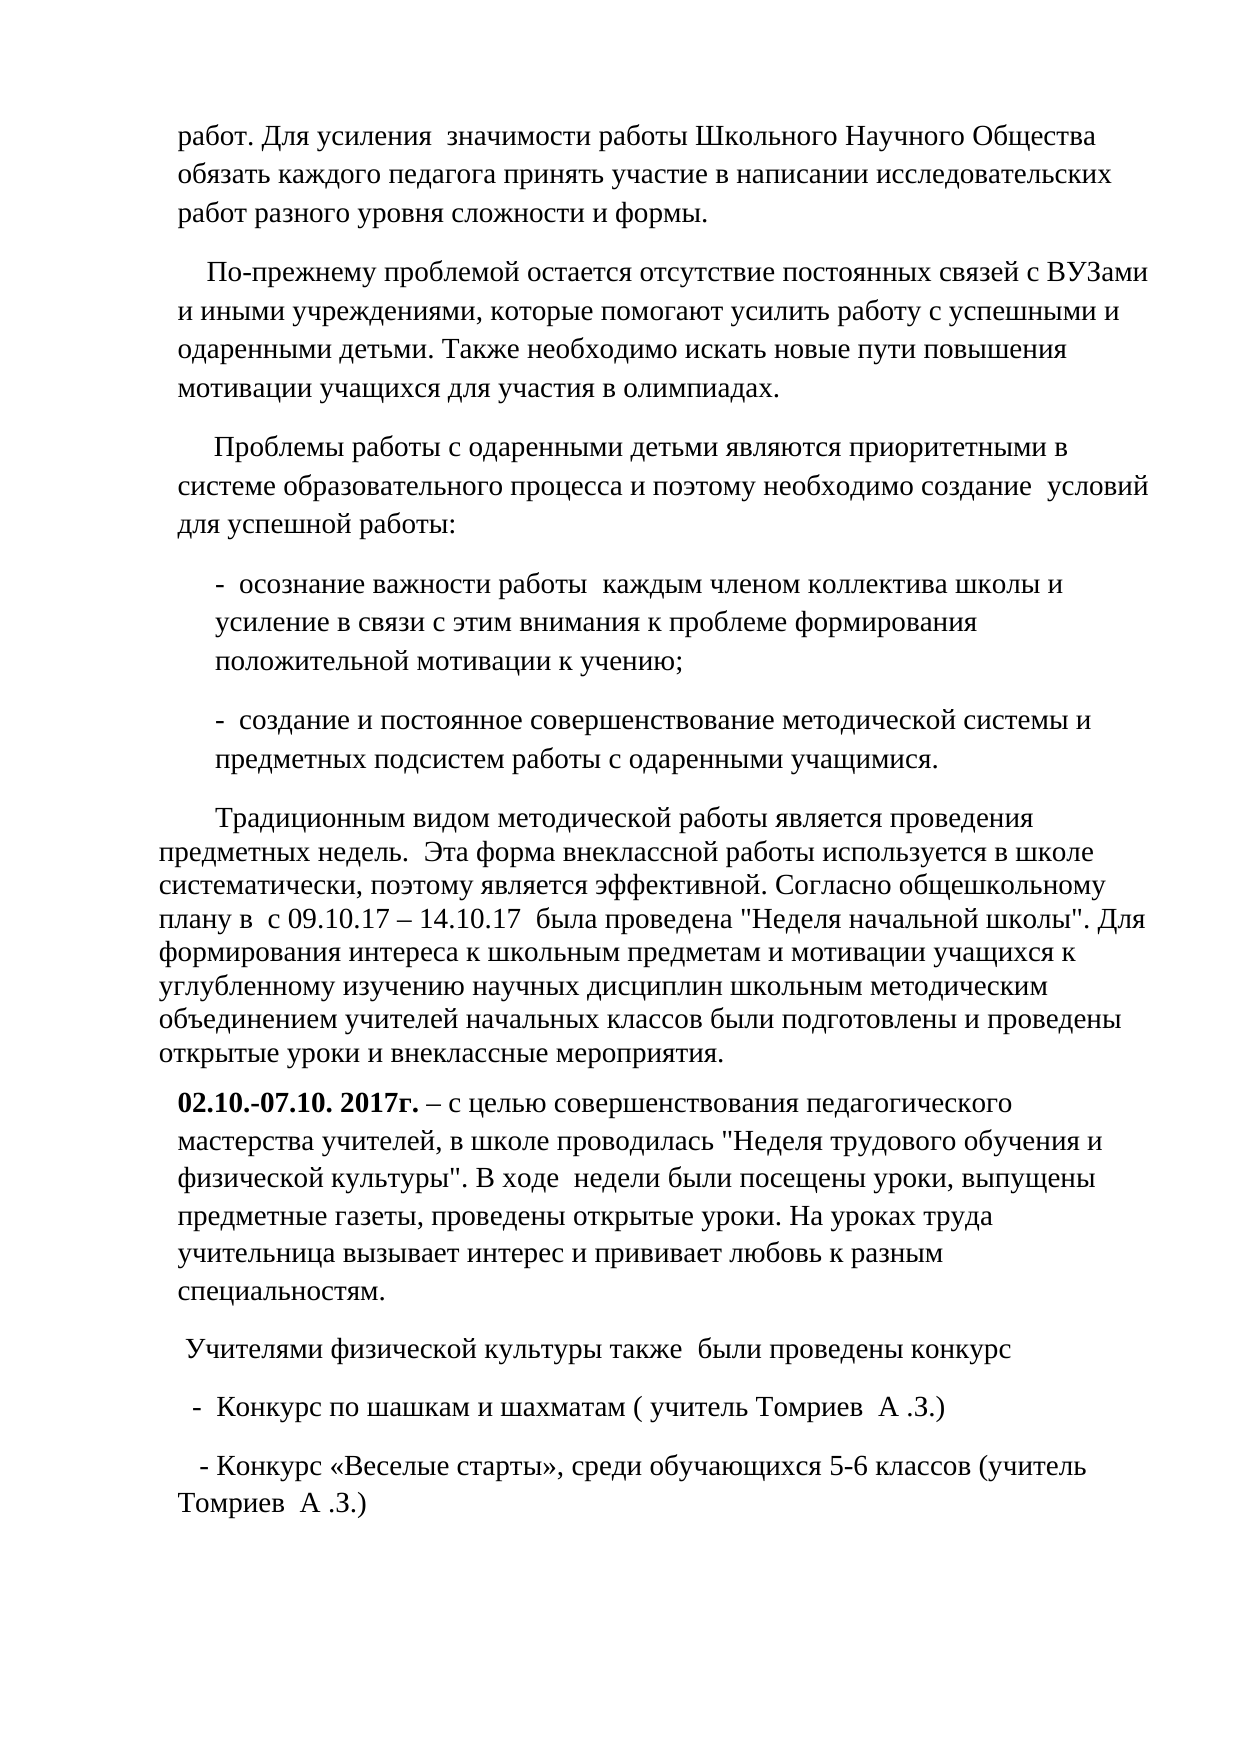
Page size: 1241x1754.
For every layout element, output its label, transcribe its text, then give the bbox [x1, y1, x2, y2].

text - Конкурс «Веселые старты», среди обучающихся 5-6 классов (учитель Томриев А .З.) [177, 1444, 1152, 1519]
text Проблемы работы с одаренными детьми являются приоритетными в системе образовательного процесса и поэтому необходимо создание условий для успешной работы: [177, 429, 1152, 540]
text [177, 118, 1152, 229]
text 02.10.-07.10. 2017г. – с целью совершенствования педагогического мастерства учителей, в школе проводилась "Неделя трудового обучения и физической культуры". В ходе недели были посещены уроки, выпущены предметные газеты, проведены открытые уроки. На уроках труда учительница вызывает интерес и прививает любовь к разным специальностям. [177, 1081, 1152, 1306]
text - создание и постоянное совершенствование методической системы и предметных подсистем работы с одаренными учащимися. [215, 702, 1152, 774]
text - осознание важности работы каждым членом коллектива школы и усиление в связи с этим внимания к проблеме формирования положительной мотивации к учению; [215, 566, 1152, 677]
text Учителями физической культуры также были проведены конкурс [177, 1327, 1152, 1364]
text Традиционным видом методической работы является проведения предметных недель. Эта форма внеклассной работы используется в школе систематически, поэтому является эффективной. Согласно общешкольному плану в с 09.10.17 – 14.10.17 была проведена "Неделя начальной школы". Для формирования интереса к школьным предметам и мотивации учащихся к углубленному изучению научных дисциплин школьным методическим объединением учителей начальных классов были подготовлены и проведены открытые уроки и внеклассные мероприятия. [158, 800, 1171, 1069]
text - Конкурс по шашкам и шахматам ( учитель Томриев А .З.) [177, 1385, 1152, 1423]
text По-прежнему проблемой остается отсутствие постоянных связей с ВУЗами и иными учреждениями, которые помогают усилить работу с успешными и одаренными детьми. Также необходимо искать новые пути повышения мотивации учащихся для участия в олимпиадах. [177, 254, 1152, 404]
